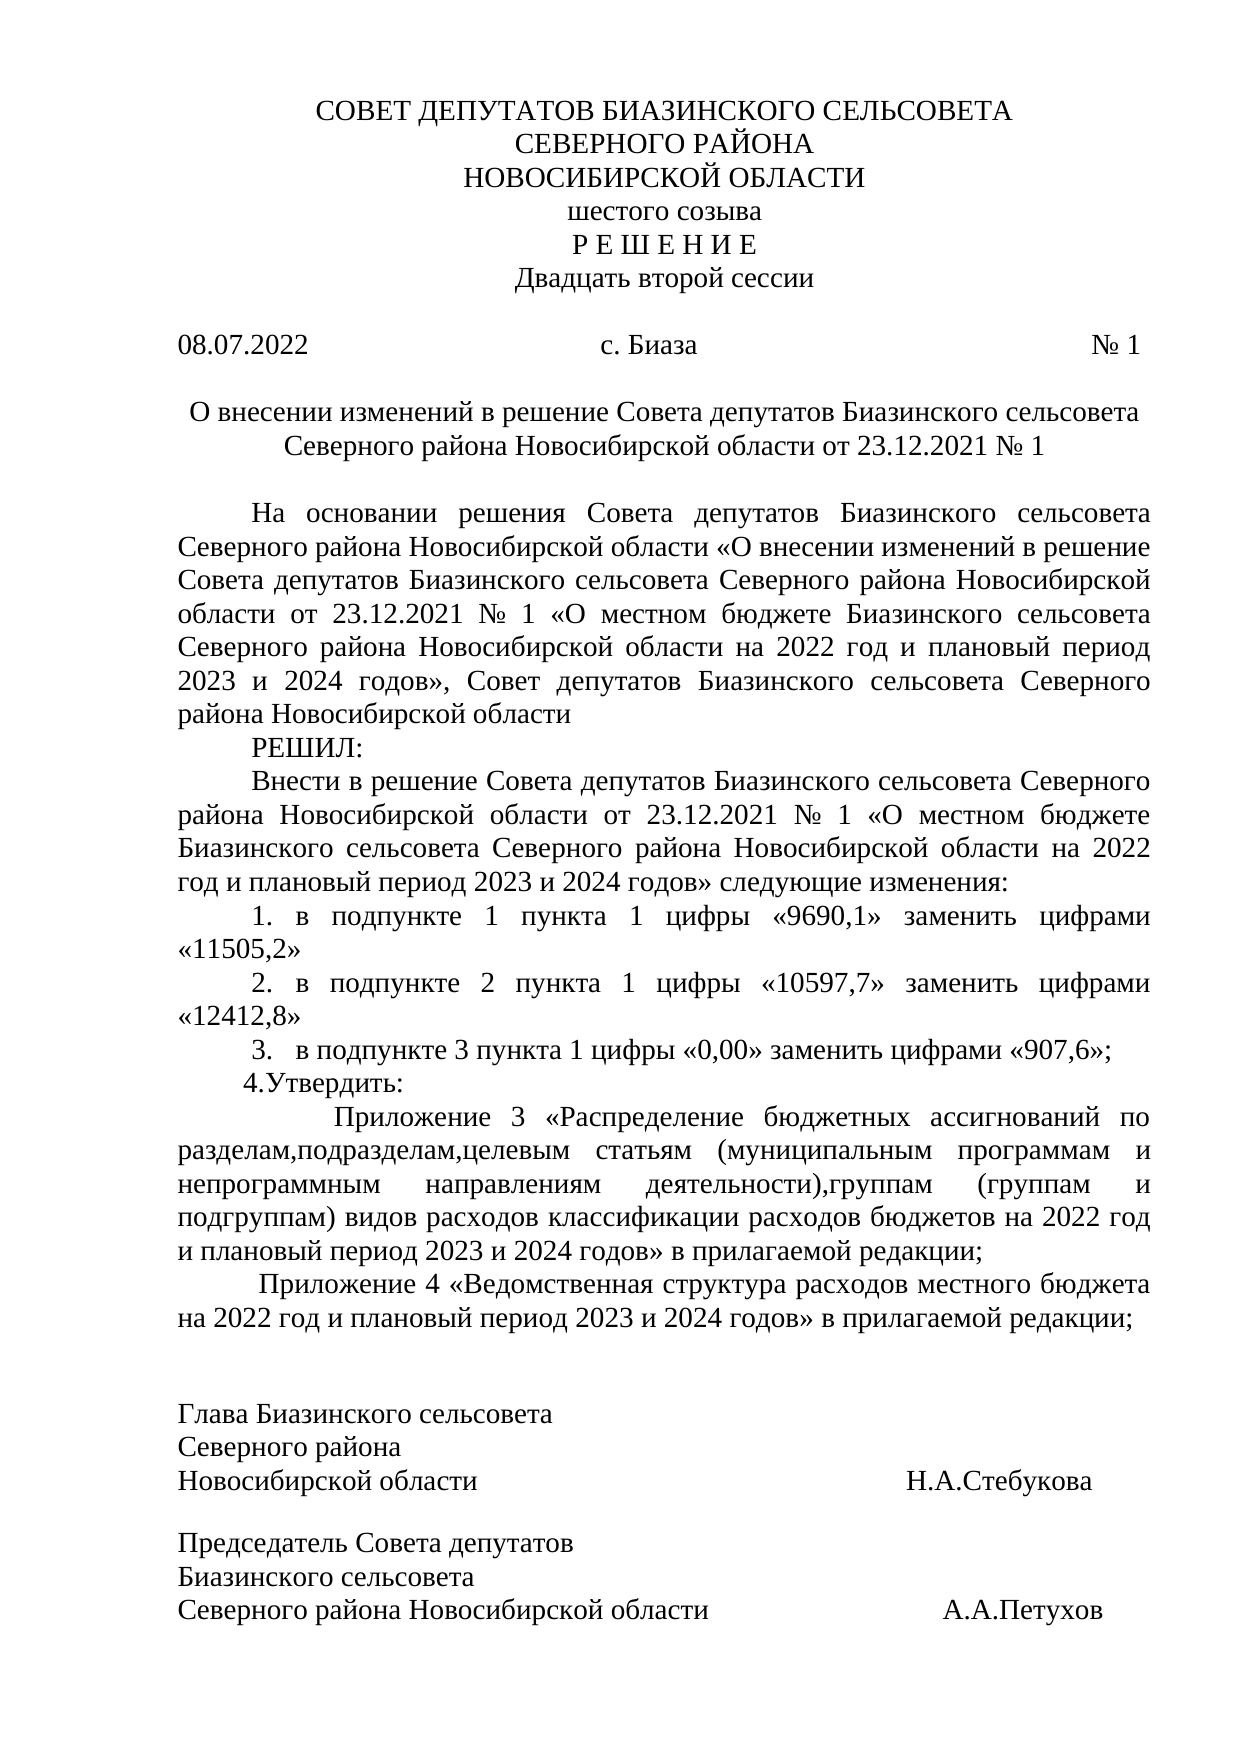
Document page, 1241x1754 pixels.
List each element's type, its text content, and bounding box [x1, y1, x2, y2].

text РЕШИЛ: [177, 730, 1152, 763]
text Приложение 3 «Распределение бюджетных ассигнований по разделам,подразделам,целевым статьям (муниципальным программам и непрограммным направлениям деятельности),группам (группам и подгруппам) видов расходов классификации расходов бюджетов на 2022 год и плановый период 2023 и 2024 годов» в прилагаемой редакции; [177, 1099, 1152, 1267]
text шестого созыва [177, 193, 1152, 227]
text Председатель Совета депутатов [177, 1525, 1152, 1559]
text Глава Биазинского сельсовета [177, 1396, 1152, 1429]
text 2. в подпункте 2 пункта 1 цифры «10597,7» заменить цифрами «12412,8» [177, 965, 1152, 1032]
text Приложение 4 «Ведомственная структура расходов местного бюджета на 2022 год и плановый период 2023 и 2024 годов» в прилагаемой редакции; [177, 1267, 1152, 1334]
text На основании решения Совета депутатов Биазинского сельсовета Северного района Новосибирской области «О внесении изменений в решение Совета депутатов Биазинского сельсовета Северного района Новосибирской области от 23.12.2021 № 1 «О местном бюджете Биазинского сельсовета Северного района Новосибирской области на 2022 год и плановый период 2023 и 2024 годов», Совет депутатов Биазинского сельсовета Северного района Новосибирской области [177, 495, 1152, 730]
text СОВЕТ ДЕПУТАТОВ БИАЗИНСКОГО СЕЛЬСОВЕТА [177, 93, 1152, 126]
text Северного района [177, 1429, 1152, 1463]
text Северного района Новосибирской области А.А.Петухов [177, 1592, 1152, 1626]
text СЕВЕРНОГО РАЙОНА [177, 126, 1152, 160]
text О внесении изменений в решение Совета депутатов Биазинского сельсовета [177, 394, 1152, 428]
text 3. в подпункте 3 пункта 1 цифры «0,00» заменить цифрами «907,6»; [177, 1032, 1152, 1065]
text Внести в решение Совета депутатов Биазинского сельсовета Северного района Новосибирской области от 23.12.2021 № 1 «О местном бюджете Биазинского сельсовета Северного района Новосибирской области на 2022 год и плановый период 2023 и 2024 годов» следующие изменения: [177, 763, 1152, 898]
text Северного района Новосибирской области от 23.12.2021 № 1 [177, 428, 1152, 462]
text 4.Утвердить: [177, 1065, 1152, 1099]
text 08.07.2022 с. Биаза № 1 [177, 327, 1152, 361]
text Биазинского сельсовета [177, 1559, 1152, 1592]
text Новосибирской области Н.А.Стебукова [177, 1463, 1152, 1497]
text Р Е Ш Е Н И Е [177, 227, 1152, 260]
text Двадцать второй сессии [177, 260, 1152, 294]
text 1. в подпункте 1 пункта 1 цифры «9690,1» заменить цифрами «11505,2» [177, 898, 1152, 965]
text НОВОСИБИРСКОЙ ОБЛАСТИ [177, 160, 1152, 193]
